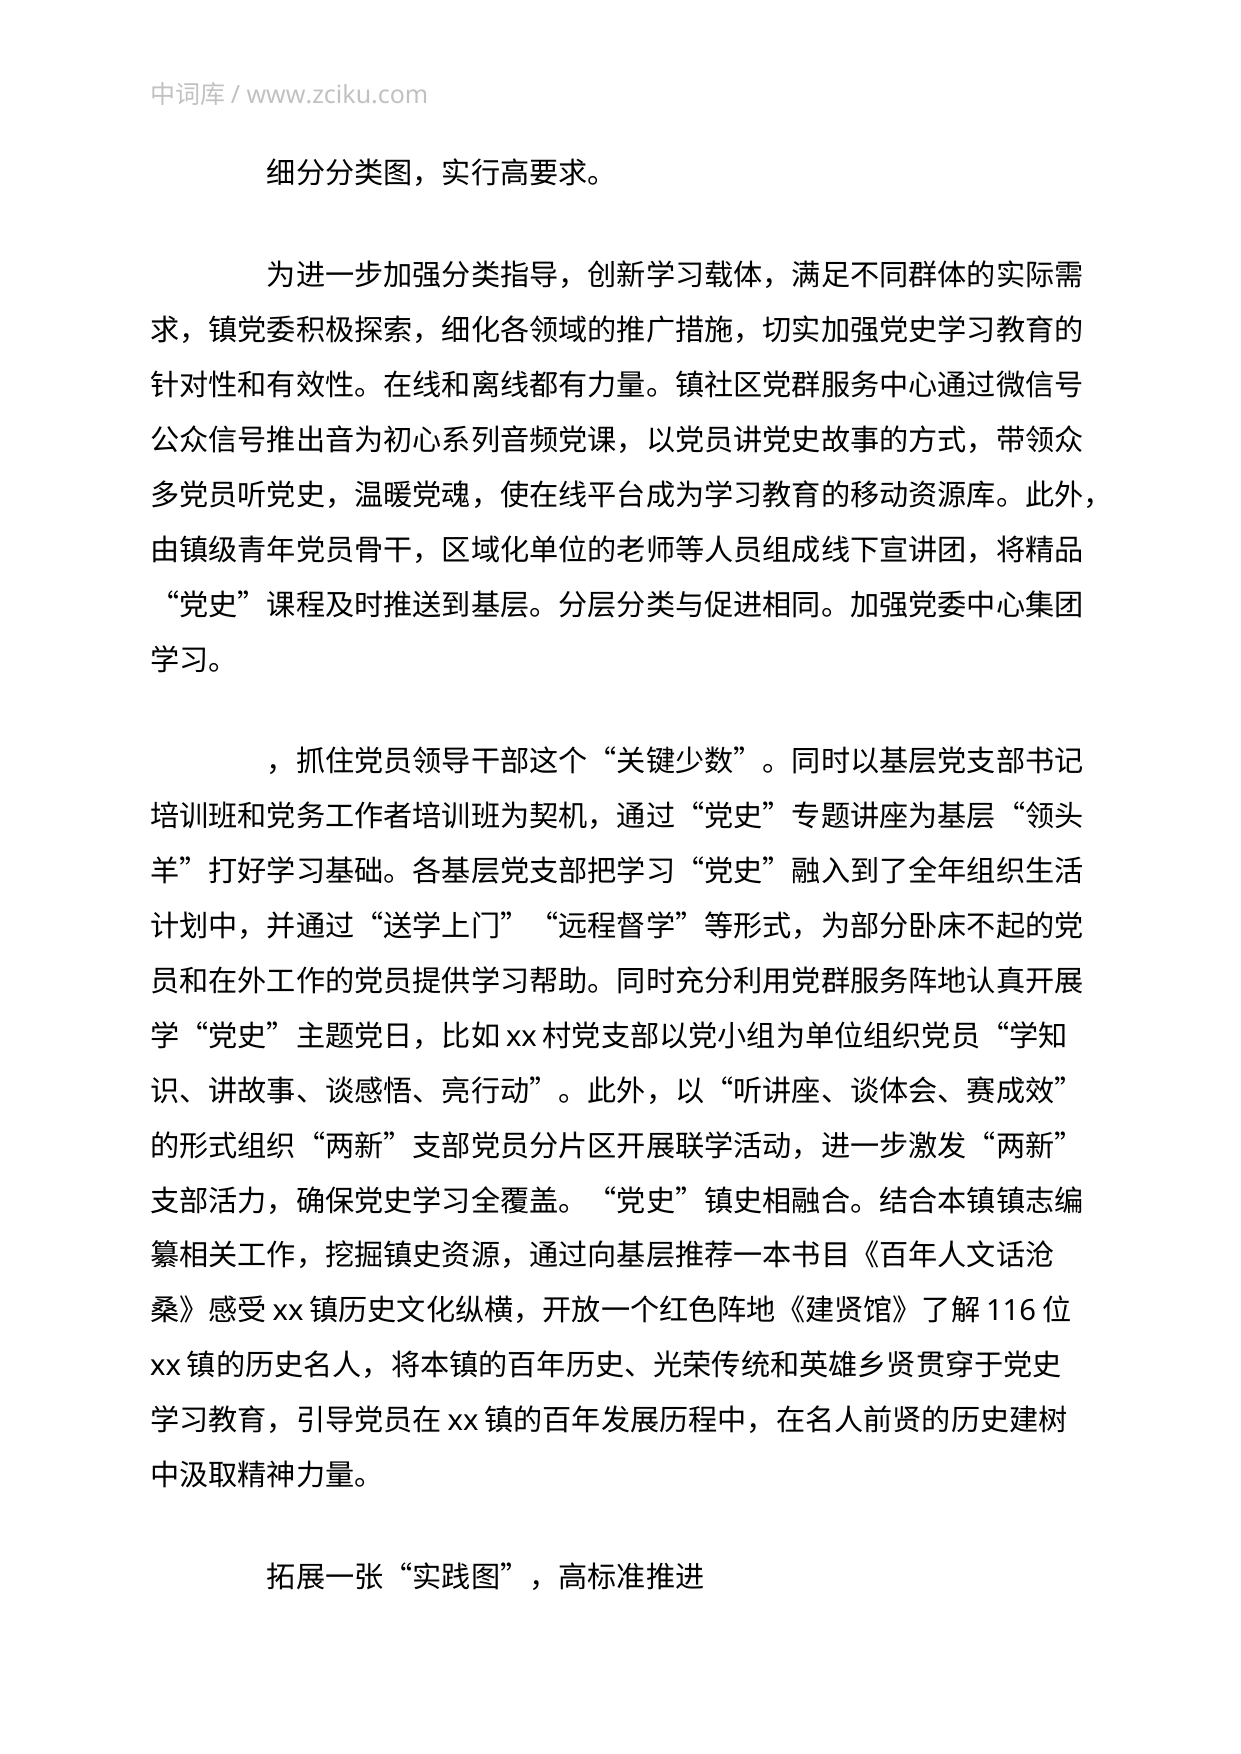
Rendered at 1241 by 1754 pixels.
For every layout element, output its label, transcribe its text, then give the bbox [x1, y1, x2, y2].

text 为进一步加强分类指导，创新学习载体，满足不同群体的实际需求，镇党委积极探索，细化各领域的推广措施，切实加强党史学习教育的针对性和有效性。在线和离线都有力量。镇社区党群服务中心通过微信号公众信号推出音为初心系列音频党课，以党员讲党史故事的方式，带领众多党员听党史，温暖党魂，使在线平台成为学习教育的移动资源库。此外，由镇级青年党员骨干，区域化单位的老师等人员组成线下宣讲团，将精品“党史”课程及时推送到基层。分层分类与促进相同。加强党委中心集团学习。 [150, 252, 1090, 678]
text 拓展一张“实践图”，高标准推进 [150, 1554, 1090, 1596]
text ，抓住党员领导干部这个“关键少数”。同时以基层党支部书记培训班和党务工作者培训班为契机，通过“党史”专题讲座为基层“领头羊”打好学习基础。各基层党支部把学习“党史”融入到了全年组织生活计划中，并通过“送学上门”“远程督学”等形式，为部分卧床不起的党员和在外工作的党员提供学习帮助。同时充分利用党群服务阵地认真开展学“党史”主题党日，比如xx村党支部以党小组为单位组织党员“学知识、讲故事、谈感悟、亮行动”。此外，以“听讲座、谈体会、赛成效”的形式组织“两新”支部党员分片区开展联学活动，进一步激发“两新”支部活力，确保党史学习全覆盖。“党史”镇史相融合。结合本镇镇志编纂相关工作，挖掘镇史资源，通过向基层推荐一本书目《百年人文话沧桑》感受xx镇历史文化纵横，开放一个红色阵地《建贤馆》了解116位xx镇的历史名人，将本镇的百年历史、光荣传统和英雄乡贤贯穿于党史学习教育，引导党员在xx镇的百年发展历程中，在名人前贤的历史建树中汲取精神力量。 [150, 738, 1090, 1494]
text 细分分类图，实行高要求。 [150, 150, 1090, 192]
